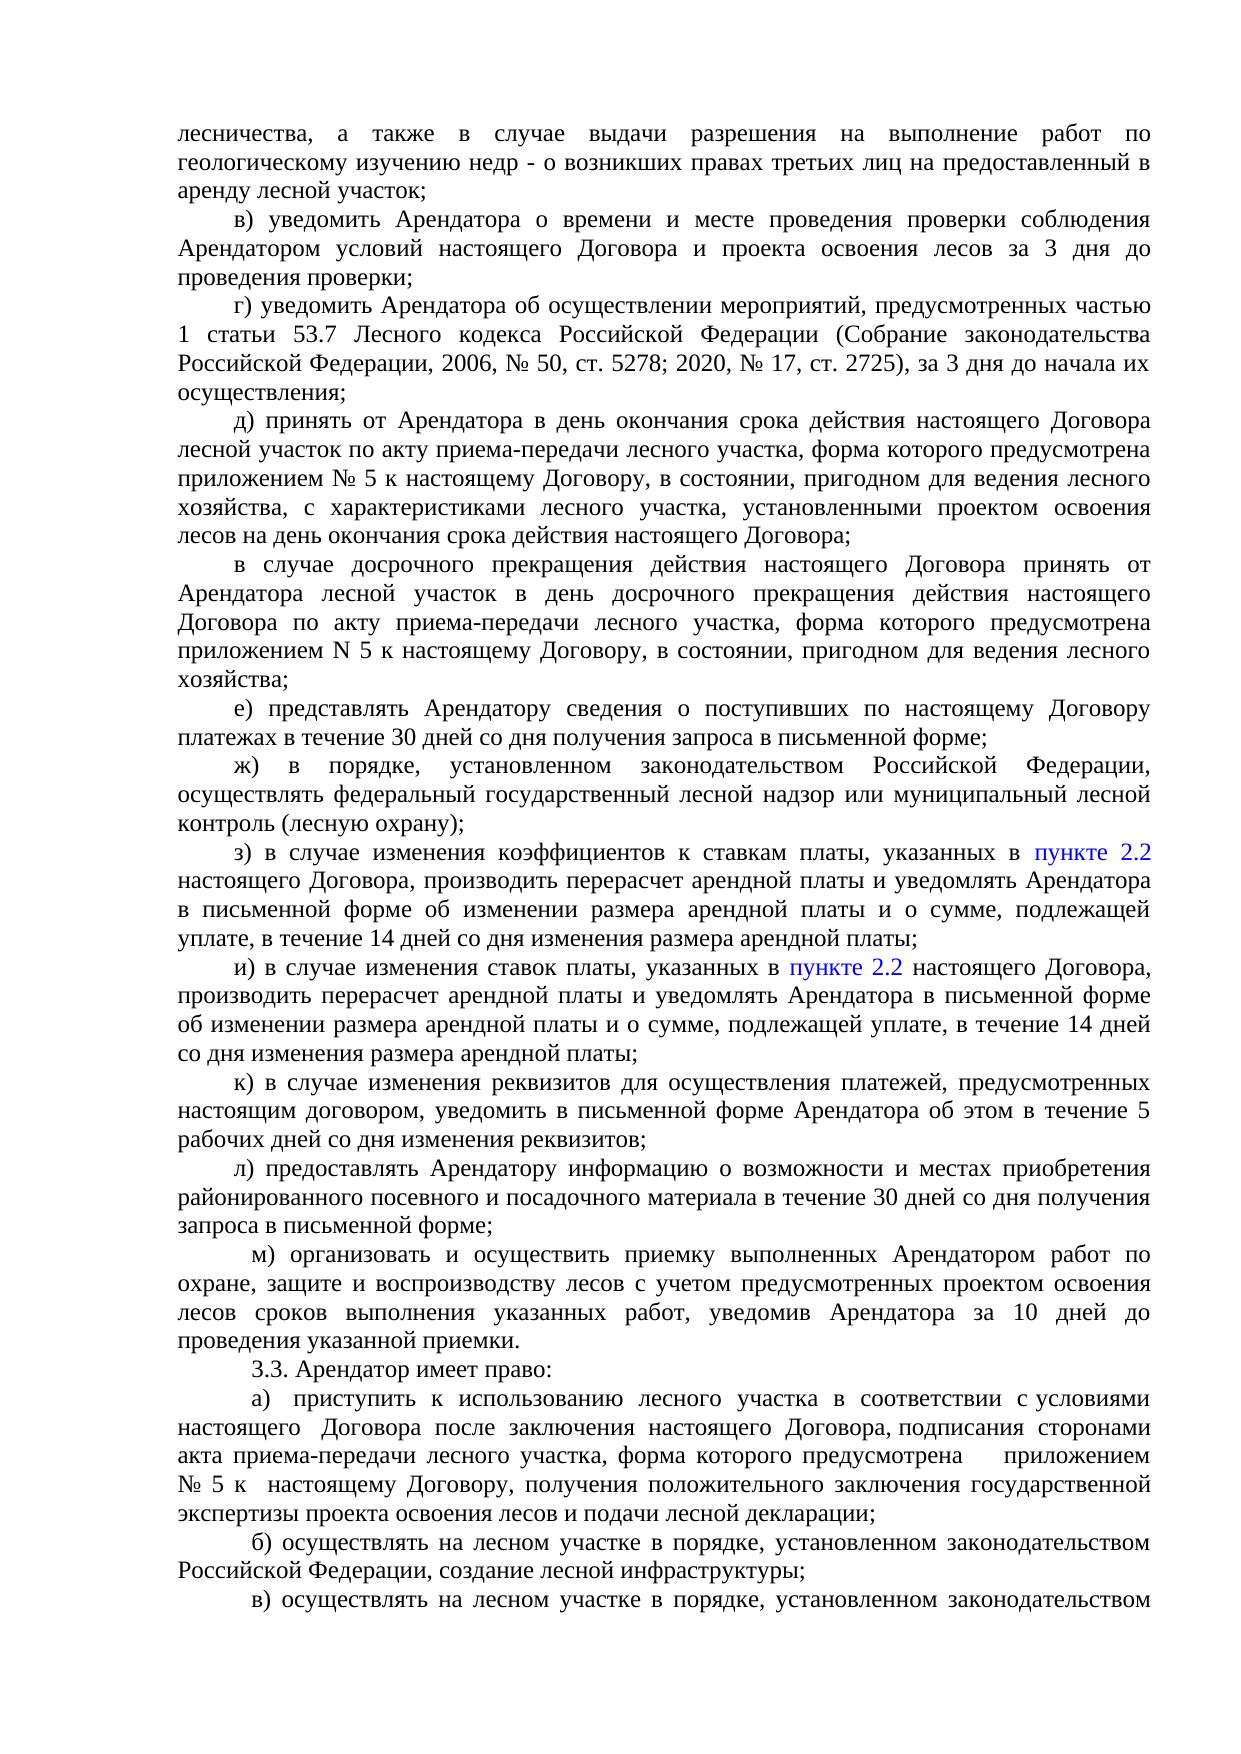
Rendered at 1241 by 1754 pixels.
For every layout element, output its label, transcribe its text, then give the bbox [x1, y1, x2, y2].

text к) в случае изменения реквизитов для осуществления платежей, предусмотренных настоящим договором, уведомить в письменной форме Арендатора об этом в течение 5 рабочих дней со дня изменения реквизитов; [177, 1067, 1152, 1153]
text 3.3. Арендатор имеет право: [177, 1354, 1152, 1383]
text ж) в порядке, установленном законодательством Российской Федерации, осуществлять федеральный государственный лесной надзор или муниципальный лесной контроль (лесную охрану); [177, 751, 1152, 837]
text и) в случае изменения ставок платы, указанных в пункте 2.2 настоящего Договора, производить перерасчет арендной платы и уведомлять Арендатора в письменной форме об изменении размера арендной платы и о сумме, подлежащей уплате, в течение 14 дней со дня изменения размера арендной платы; [177, 952, 1152, 1067]
text л) предоставлять Арендатору информацию о возможности и местах приобретения районированного посевного и посадочного материала в течение 30 дней со дня получения запроса в письменной форме; [177, 1153, 1152, 1239]
text г) уведомить Арендатора об осуществлении мероприятий, предусмотренных частью 1 статьи 53.7 Лесного кодекса Российской Федерации (Собрание законодательства Российской Федерации, 2006, № 50, ст. 5278; 2020, № 17, ст. 2725), за 3 дня до начала их осуществления; [177, 291, 1152, 406]
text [177, 1584, 1152, 1613]
text а) приступить к использованию лесного участка в соответствии с условиями настоящего Договора после заключения настоящего Договора, подписания сторонами акта приема-передачи лесного участка, форма которого предусмотрена приложением № 5 к настоящему Договору, получения положительного заключения государственной экспертизы проекта освоения лесов и подачи лесной декларации; [177, 1383, 1152, 1527]
text з) в случае изменения коэффициентов к ставкам платы, указанных в пункте 2.2 настоящего Договора, производить перерасчет арендной платы и уведомлять Арендатора в письменной форме об изменении размера арендной платы и о сумме, подлежащей уплате, в течение 14 дней со дня изменения размера арендной платы; [177, 837, 1152, 952]
text б) осуществлять на лесном участке в порядке, установленном законодательством Российской Федерации, создание лесной инфраструктуры; [177, 1527, 1152, 1584]
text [177, 118, 1152, 204]
text в) уведомить Арендатора о времени и месте проведения проверки соблюдения Арендатором условий настоящего Договора и проекта освоения лесов за 3 дня до проведения проверки; [177, 204, 1152, 291]
text д) принять от Арендатора в день окончания срока действия настоящего Договора лесной участок по акту приема-передачи лесного участка, форма которого предусмотрена приложением № 5 к настоящему Договору, в состоянии, пригодном для ведения лесного хозяйства, с характеристиками лесного участка, установленными проектом освоения лесов на день окончания срока действия настоящего Договора; [177, 406, 1152, 549]
text м) организовать и осуществить приемку выполненных Арендатором работ по охране, защите и воспроизводству лесов с учетом предусмотренных проектом освоения лесов сроков выполнения указанных работ, уведомив Арендатора за 10 дней до проведения указанной приемки. [177, 1239, 1152, 1354]
text е) представлять Арендатору сведения о поступивших по настоящему Договору платежах в течение 30 дней со дня получения запроса в письменной форме; [177, 693, 1152, 751]
text в случае досрочного прекращения действия настоящего Договора принять от Арендатора лесной участок в день досрочного прекращения действия настоящего Договора по акту приема-передачи лесного участка, форма которого предусмотрена приложением N 5 к настоящему Договору, в состоянии, пригодном для ведения лесного хозяйства; [177, 549, 1152, 693]
